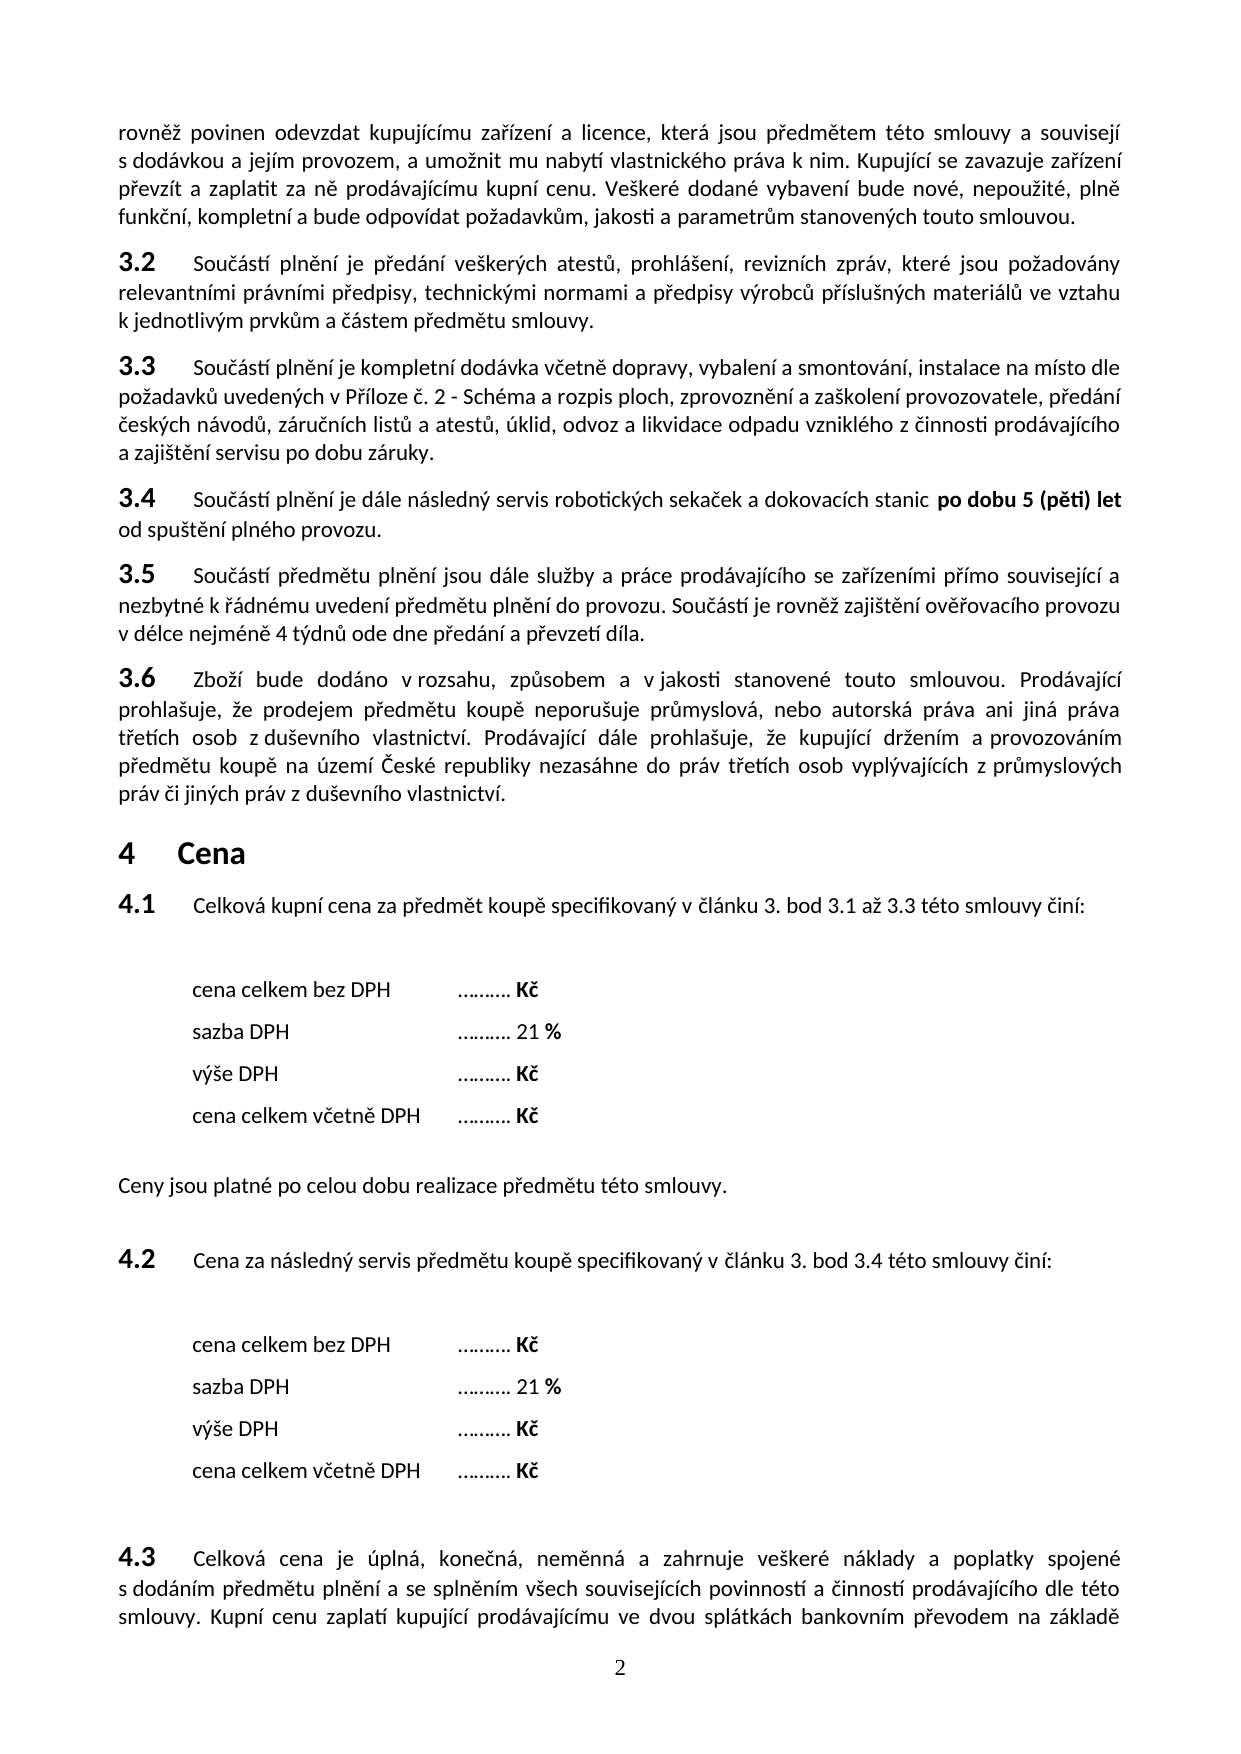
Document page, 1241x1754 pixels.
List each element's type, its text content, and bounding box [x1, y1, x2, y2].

subtitle Cena za následný servis předmětu koupě specifikovaný v článku 3. bod 3.4 této smlouvy činí: [118, 1240, 1122, 1276]
subtitle Součástí plnění je kompletní dodávka včetně dopravy, vybalení a smontování, instalace na místo dle požadavků uvedených v Příloze č. 2 - Schéma a rozpis ploch, zprovoznění a zaškolení provozovatele, předání českých návodů, záručních listů a atestů, úklid, odvoz a likvidace odpadu vzniklého z činnosti prodávajícího a zajištění servisu po dobu záruky. [118, 347, 1122, 467]
subtitle Cena [118, 832, 1122, 873]
subtitle Součástí plnění je dále následný servis robotických sekaček a dokovacích stanic po dobu 5 (pěti) let od spuštění plného provozu. [118, 479, 1122, 543]
text výše DPH ………. Kč [192, 1059, 1122, 1087]
text cena celkem bez DPH ………. Kč [192, 1330, 1122, 1358]
text cena celkem včetně DPH ………. Kč [192, 1101, 1122, 1129]
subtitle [118, 1538, 1122, 1630]
text sazba DPH ………. 21 % [192, 1372, 1122, 1400]
text Ceny jsou platné po celou dobu realizace předmětu této smlouvy. [118, 1171, 1122, 1199]
subtitle Zboží bude dodáno v rozsahu, způsobem a v jakosti stanovené touto smlouvou. Prodávající prohlašuje, že prodejem předmětu koupě neporušuje průmyslová, nebo autorská práva ani jiná práva třetích osob z duševního vlastnictví. Prodávající dále prohlašuje, že kupující držením a provozováním předmětu koupě na území České republiky nezasáhne do práv třetích osob vyplývajících z průmyslových práv či jiných práv z duševního vlastnictví. [118, 659, 1122, 807]
text cena celkem bez DPH ………. Kč [192, 975, 1122, 1003]
text cena celkem včetně DPH ………. Kč [192, 1456, 1122, 1484]
text sazba DPH ………. 21 % [192, 1017, 1122, 1045]
subtitle Celková kupní cena za předmět koupě specifikovaný v článku 3. bod 3.1 až 3.3 této smlouvy činí: [118, 885, 1122, 921]
subtitle Součástí předmětu plnění jsou dále služby a práce prodávajícího se zařízeními přímo související a nezbytné k řádnému uvedení předmětu plnění do provozu. Součástí je rovněž zajištění ověřovacího provozu v délce nejméně 4 týdnů ode dne předání a převzetí díla. [118, 555, 1122, 647]
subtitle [118, 118, 1122, 230]
text výše DPH ………. Kč [192, 1414, 1122, 1442]
subtitle Součástí plnění je předání veškerých atestů, prohlášení, revizních zpráv, které jsou požadovány relevantními právními předpisy, technickými normami a předpisy výrobců příslušných materiálů ve vztahu k jednotlivým prvkům a částem předmětu smlouvy. [118, 243, 1122, 334]
